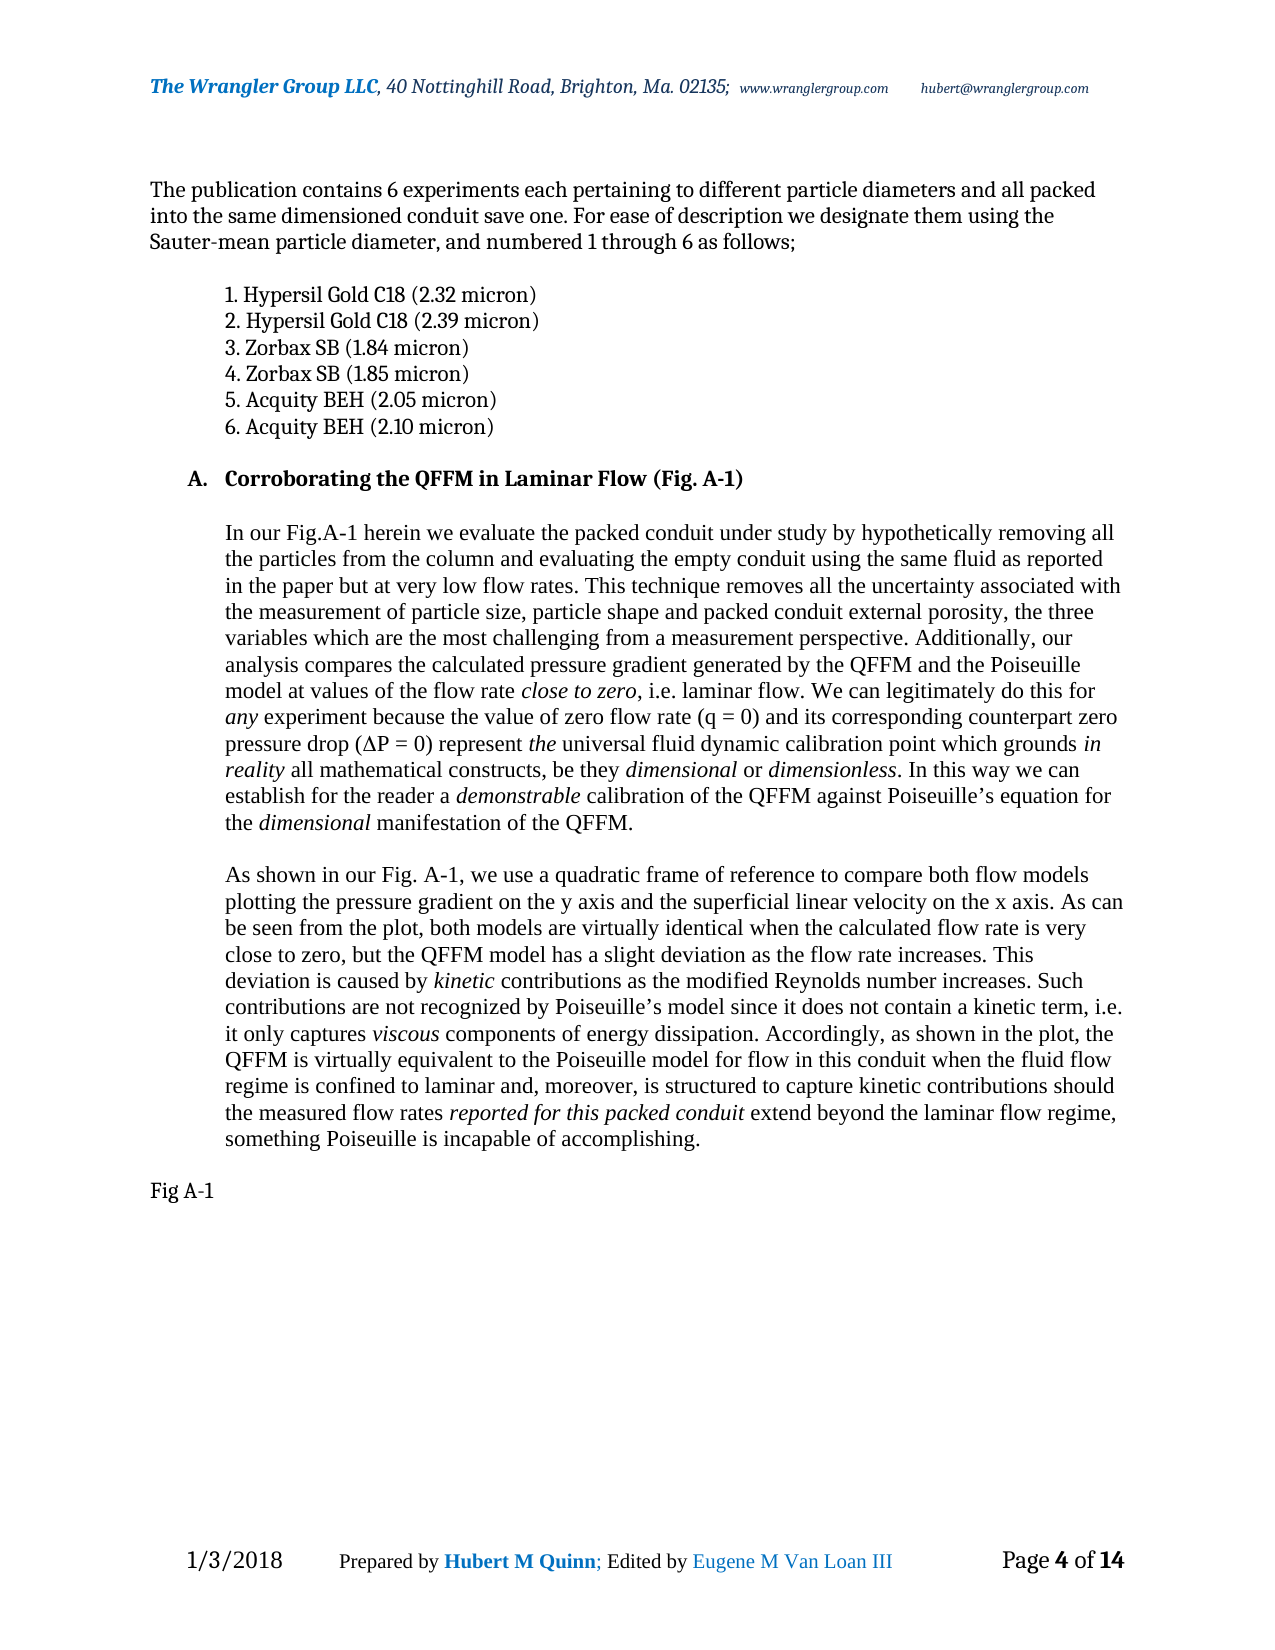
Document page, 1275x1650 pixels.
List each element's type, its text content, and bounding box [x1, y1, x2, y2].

list In our Fig.A-1 herein we evaluate the packed conduit under study by hypothetically removing all the particles from the column and evaluating the empty conduit using the same fluid as reported in the paper but at very low flow rates. This technique removes all the uncertainty associated with the measurement of particle size, particle shape and packed conduit external porosity, the three variables which are the most challenging from a measurement perspective. Additionally, our analysis compares the calculated pressure gradient generated by the QFFM and the Poiseuille model at values of the flow rate close to zero, i.e. laminar flow. We can legitimately do this for any experiment because the value of zero flow rate (q = 0) and its corresponding counterpart zero pressure drop (P = 0) represent the universal fluid dynamic calibration point which grounds in reality all mathematical constructs, be they dimensional or dimensionless. In this way we can establish for the reader a demonstrable calibration of the QFFM against Poiseuille’s equation for the dimensional manifestation of the QFFM. [225, 519, 1125, 835]
list As shown in our Fig. A-1, we use a quadratic frame of reference to compare both flow models plotting the pressure gradient on the y axis and the superficial linear velocity on the x axis. As can be seen from the plot, both models are virtually identical when the calculated flow rate is very close to zero, but the QFFM model has a slight deviation as the flow rate increases. This deviation is caused by kinetic contributions as the modified Reynolds number increases. Such contributions are not recognized by Poiseuille’s model since it does not contain a kinetic term, i.e. it only captures viscous components of energy dissipation. Accordingly, as shown in the plot, the QFFM is virtually equivalent to the Poiseuille model for flow in this conduit when the fluid flow regime is confined to laminar and, moreover, is structured to capture kinetic contributions should the measured flow rates reported for this packed conduit extend beyond the laminar flow regime, something Poiseuille is incapable of accomplishing. [225, 862, 1125, 1151]
list 5. Acquity BEH (2.05 micron) [225, 387, 1125, 413]
list 4. Zorbax SB (1.85 micron) [225, 361, 1125, 387]
list 6. Acquity BEH (2.10 micron) [225, 413, 1125, 440]
list Corroborating the QFFM in Laminar Flow (Fig. A-1) [187, 466, 1125, 493]
text Fig A-1 [150, 1178, 1125, 1204]
text The publication contains 6 experiments each pertaining to different particle diameters and all packed into the same dimensioned conduit save one. For ease of description we designate them using the Sauter-mean particle diameter, and numbered 1 through 6 as follows; [150, 176, 1125, 255]
list 3. Zorbax SB (1.84 micron) [225, 334, 1125, 361]
list 1. Hypersil Gold C18 (2.32 micron) [225, 282, 1125, 308]
list 2. Hypersil Gold C18 (2.39 micron) [225, 308, 1125, 334]
